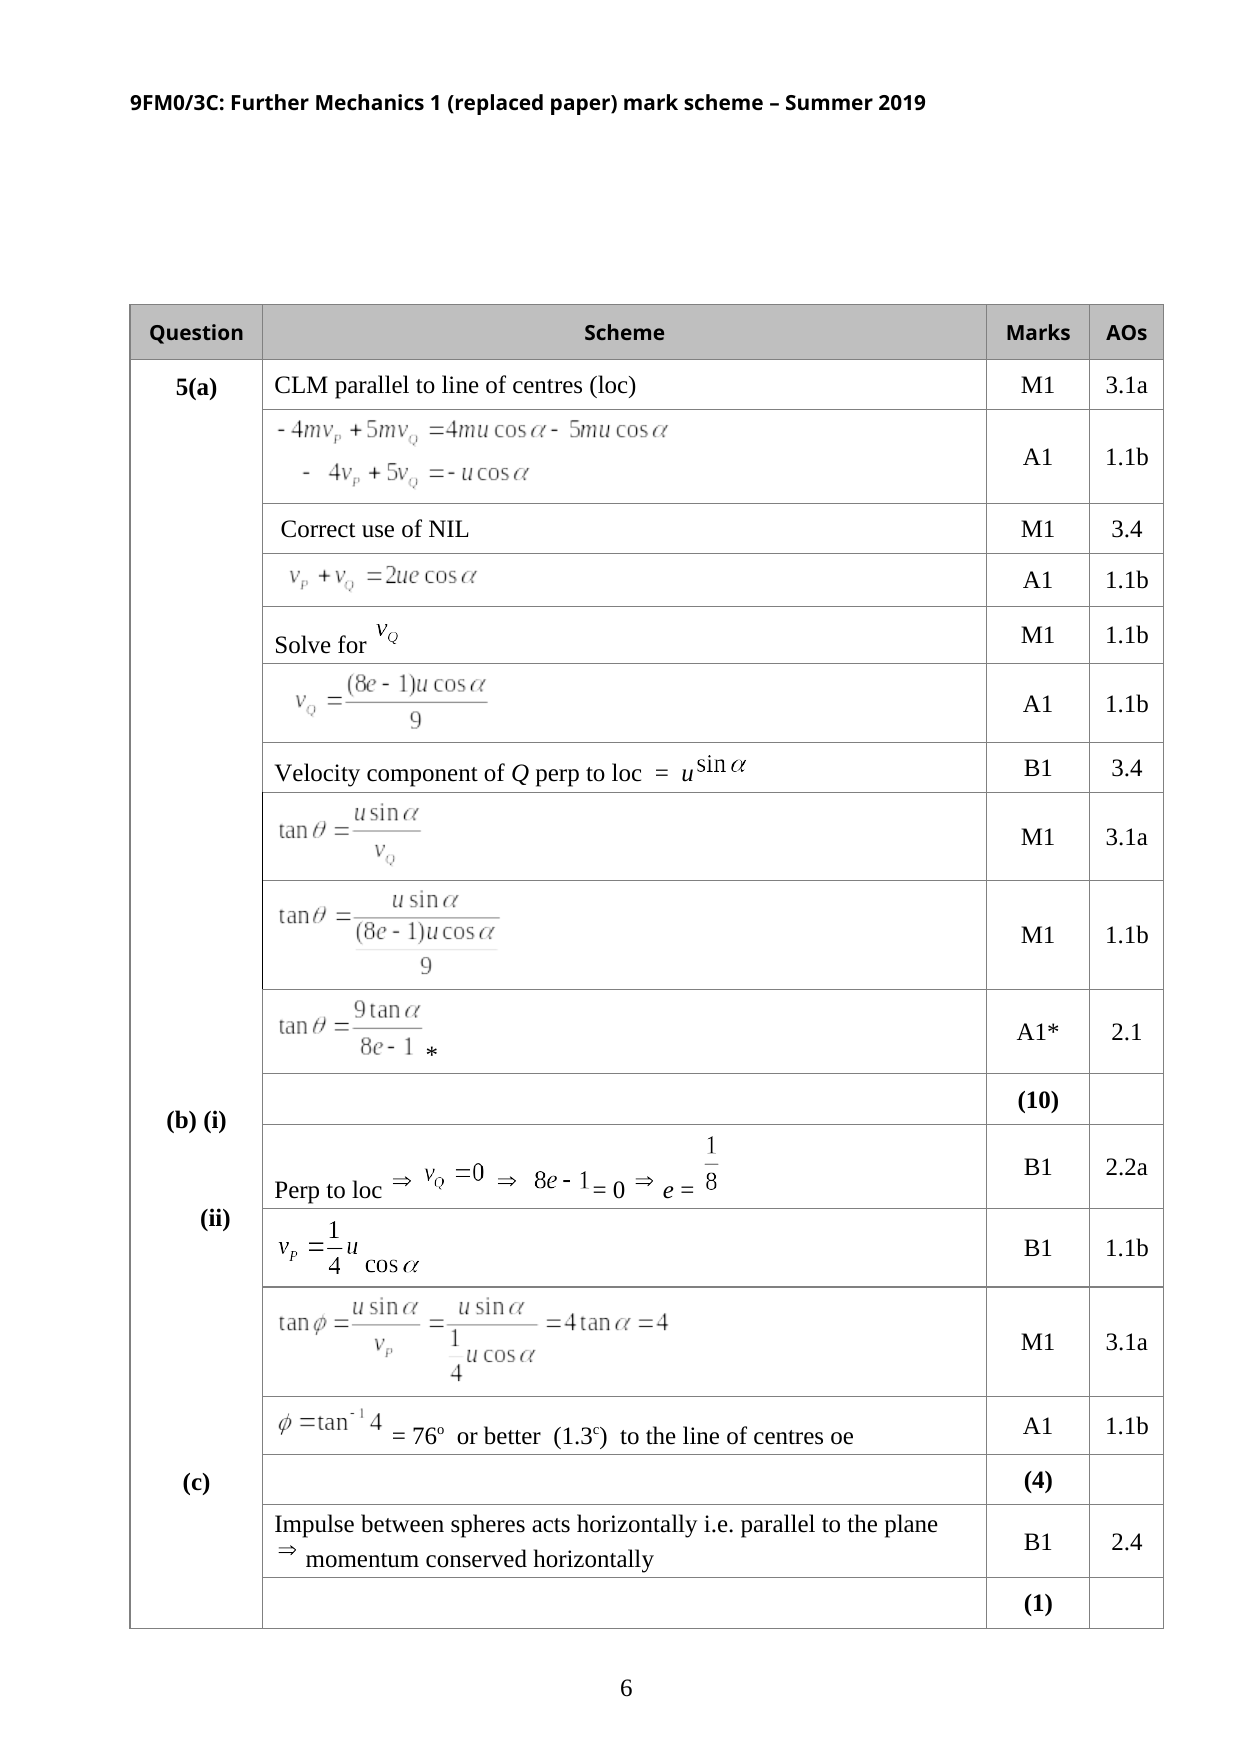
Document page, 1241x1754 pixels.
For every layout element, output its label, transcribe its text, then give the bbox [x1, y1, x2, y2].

table_cell [263, 1578, 986, 1628]
table_header Marks [987, 305, 1089, 359]
table_cell (10) [987, 1074, 1089, 1124]
table_cell Velocity component of Q perp to loc = u [263, 743, 986, 792]
table_cell 3.4 [1090, 743, 1163, 792]
table_cell 1.1b [1090, 554, 1163, 606]
table_header Question [131, 305, 262, 359]
table_cell 5(a) (b) (i) (ii) (c) [131, 360, 262, 1628]
table_cell M1 [987, 1288, 1089, 1396]
table_cell (4) [987, 1455, 1089, 1504]
table_cell * [263, 990, 986, 1073]
table_cell [1090, 1074, 1163, 1124]
table_cell = 76o or better (1.3c) to the line of centres oe [263, 1397, 986, 1454]
table_cell [1090, 1578, 1163, 1628]
table_cell M1 [987, 881, 1089, 989]
table_cell [263, 410, 986, 503]
table_cell 2.4 [1090, 1505, 1163, 1577]
table_cell Correct use of NIL [263, 504, 986, 553]
table_cell A1 [987, 410, 1089, 503]
table_cell [263, 793, 986, 879]
table_cell 1.1b [1090, 410, 1163, 503]
table_cell M1 [987, 607, 1089, 663]
table_cell A1 [987, 554, 1089, 606]
table_cell 1.1b [1090, 1209, 1163, 1286]
table_cell Perp to loc = 0 e = [263, 1125, 986, 1208]
table_cell 3.1a [1090, 1288, 1163, 1396]
table_cell CLM parallel to line of centres (loc) [263, 360, 986, 409]
table_cell B1 [987, 1125, 1089, 1208]
table_cell [263, 664, 986, 742]
table_cell M1 [987, 504, 1089, 553]
table_cell M1 [987, 793, 1089, 879]
table_cell [263, 554, 986, 606]
table_cell [263, 1209, 986, 1286]
table_cell M1 [987, 360, 1089, 409]
table_cell Impulse between spheres acts horizontally i.e. parallel to the plane momentum conserved horizontally [263, 1505, 986, 1577]
table_cell 3.1a [1090, 793, 1163, 879]
table_cell [263, 881, 986, 989]
table_cell 1.1b [1090, 881, 1163, 989]
table_cell A1* [987, 990, 1089, 1073]
table_cell 1.1b [1090, 664, 1163, 742]
table_cell 1.1b [1090, 607, 1163, 663]
table_cell [1090, 1455, 1163, 1504]
table_cell (1) [987, 1578, 1089, 1628]
table_cell 3.4 [1090, 504, 1163, 553]
table_cell A1 [987, 664, 1089, 742]
table_cell B1 [987, 1209, 1089, 1286]
table_header AOs [1090, 305, 1163, 359]
table_cell 2.2a [1090, 1125, 1163, 1208]
table_cell 2.1 [1090, 990, 1163, 1073]
table_cell 1.1b [1090, 1397, 1163, 1454]
table_cell B1 [987, 743, 1089, 792]
table_cell B1 [987, 1505, 1089, 1577]
table_header Scheme [263, 305, 986, 359]
table_cell A1 [987, 1397, 1089, 1454]
table_cell [263, 1288, 986, 1396]
table_cell [263, 1074, 986, 1124]
table_cell [263, 1455, 986, 1504]
table_cell 3.1a [1090, 360, 1163, 409]
table_cell Solve for [263, 607, 986, 663]
